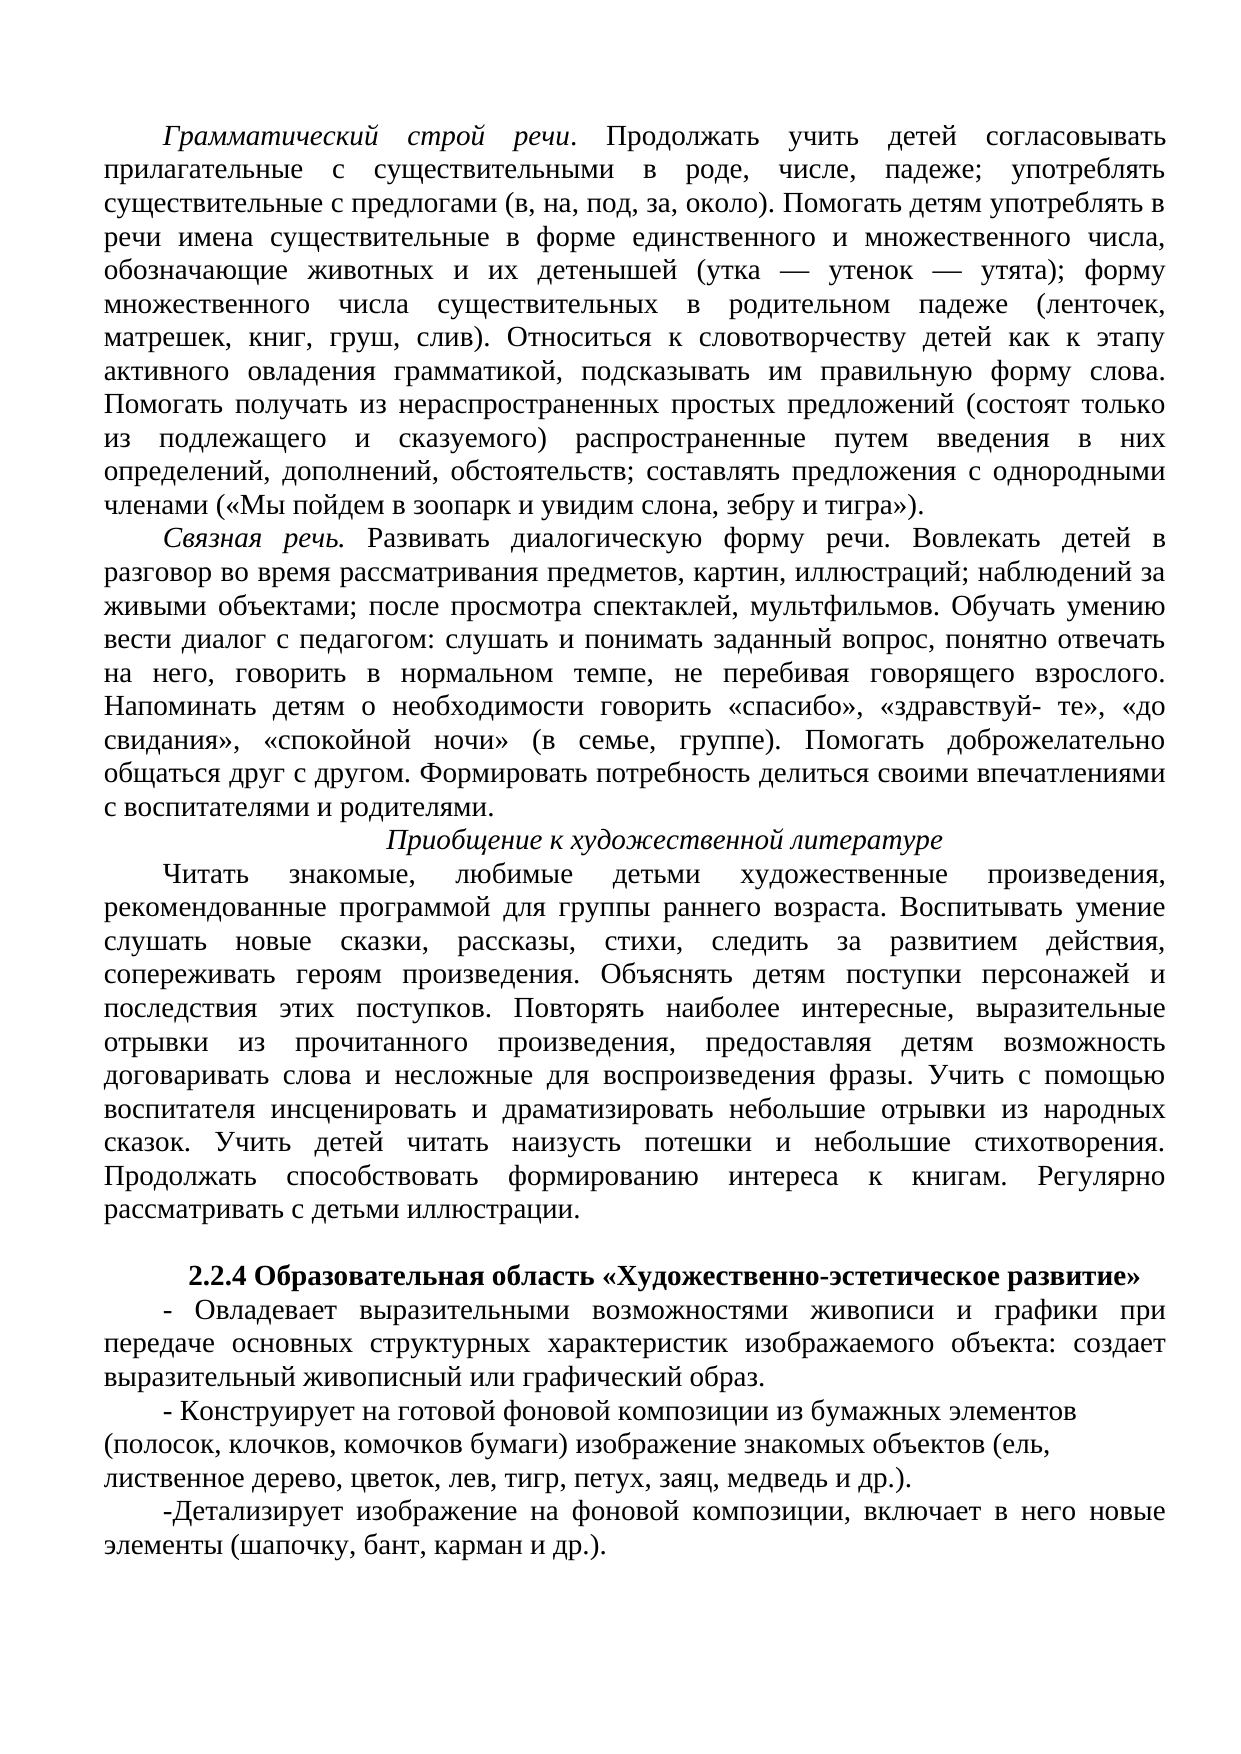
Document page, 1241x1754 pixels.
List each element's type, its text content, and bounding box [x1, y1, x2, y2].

text - Конструирует на готовой фоновой композиции из бумажных элементов (полосок, клочков, комочков бумаги) изображение знакомых объектов (ель, лиственное дерево, цветок, лев, тигр, петух, заяц, медведь и др.). [103, 1393, 1167, 1493]
text Грамматический строй речи. Продолжать учить детей согласовывать прилагательные с существительными в роде, числе, падеже; употреблять существительные с предлогами (в, на, под, за, около). Помогать детям употреблять в речи имена существительные в форме единственного и множественного числа, обозначающие животных и их детенышей (утка — утенок — утята); форму множественного числа существительных в родительном падеже (ленточек, матрешек, книг, груш, слив). Относиться к словотворчеству детей как к этапу активного овладения грамматикой, подсказывать им правильную форму слова. Помогать получать из нераспространенных простых предложений (состоят только из подлежащего и сказуемого) распространенные путем введения в них определений, дополнений, обстоятельств; составлять предложения с однородными членами («Мы пойдем в зоопарк и увидим слона, зебру и тигра»). [103, 118, 1167, 521]
text - Овладевает выразительными возможностями живописи и графики при передаче основных структурных характеристик изображаемого объекта: создает выразительный живописный или графический образ. [103, 1292, 1167, 1393]
text Связная речь. Развивать диалогическую форму речи. Вовлекать детей в разговор во время рассматривания предметов, картин, иллюстраций; наблюдений за живыми объектами; после просмотра спектаклей, мультфильмов. Обучать умению вести диалог с педагогом: слушать и понимать заданный вопрос, понятно отвечать на него, говорить в нормальном темпе, не перебивая говорящего взрослого. Напоминать детям о необходимости говорить «спасибо», «здравствуй- те», «до свидания», «спокойной ночи» (в семье, группе). Помогать доброжелательно общаться друг с другом. Формировать потребность делиться своими впечатлениями с воспитателями и родителями. [103, 521, 1167, 822]
text Читать знакомые, любимые детьми художественные произведения, рекомендованные программой для группы раннего возраста. Воспитывать умение слушать новые сказки, рассказы, стихи, следить за развитием действия, сопереживать героям произведения. Объяснять детям поступки персонажей и последствия этих поступков. Повторять наиболее интересные, выразительные отрывки из прочитанного произведения, предоставляя детям возможность договаривать слова и несложные для воспроизведения фразы. Учить с помощью воспитателя инсценировать и драматизировать небольшие отрывки из народных сказок. Учить детей читать наизусть потешки и небольшие стихотворения. Продолжать способствовать формированию интереса к книгам. Регулярно рассматривать с детьми иллюстрации. [103, 856, 1167, 1225]
text 2.2.4 Образовательная область «Художественно-эстетическое развитие» [103, 1258, 1167, 1292]
text -Детализирует изображение на фоновой композиции, включает в него новые элементы (шапочку, бант, карман и др.). [103, 1493, 1167, 1560]
text Приобщение к художественной литературе [103, 822, 1167, 856]
